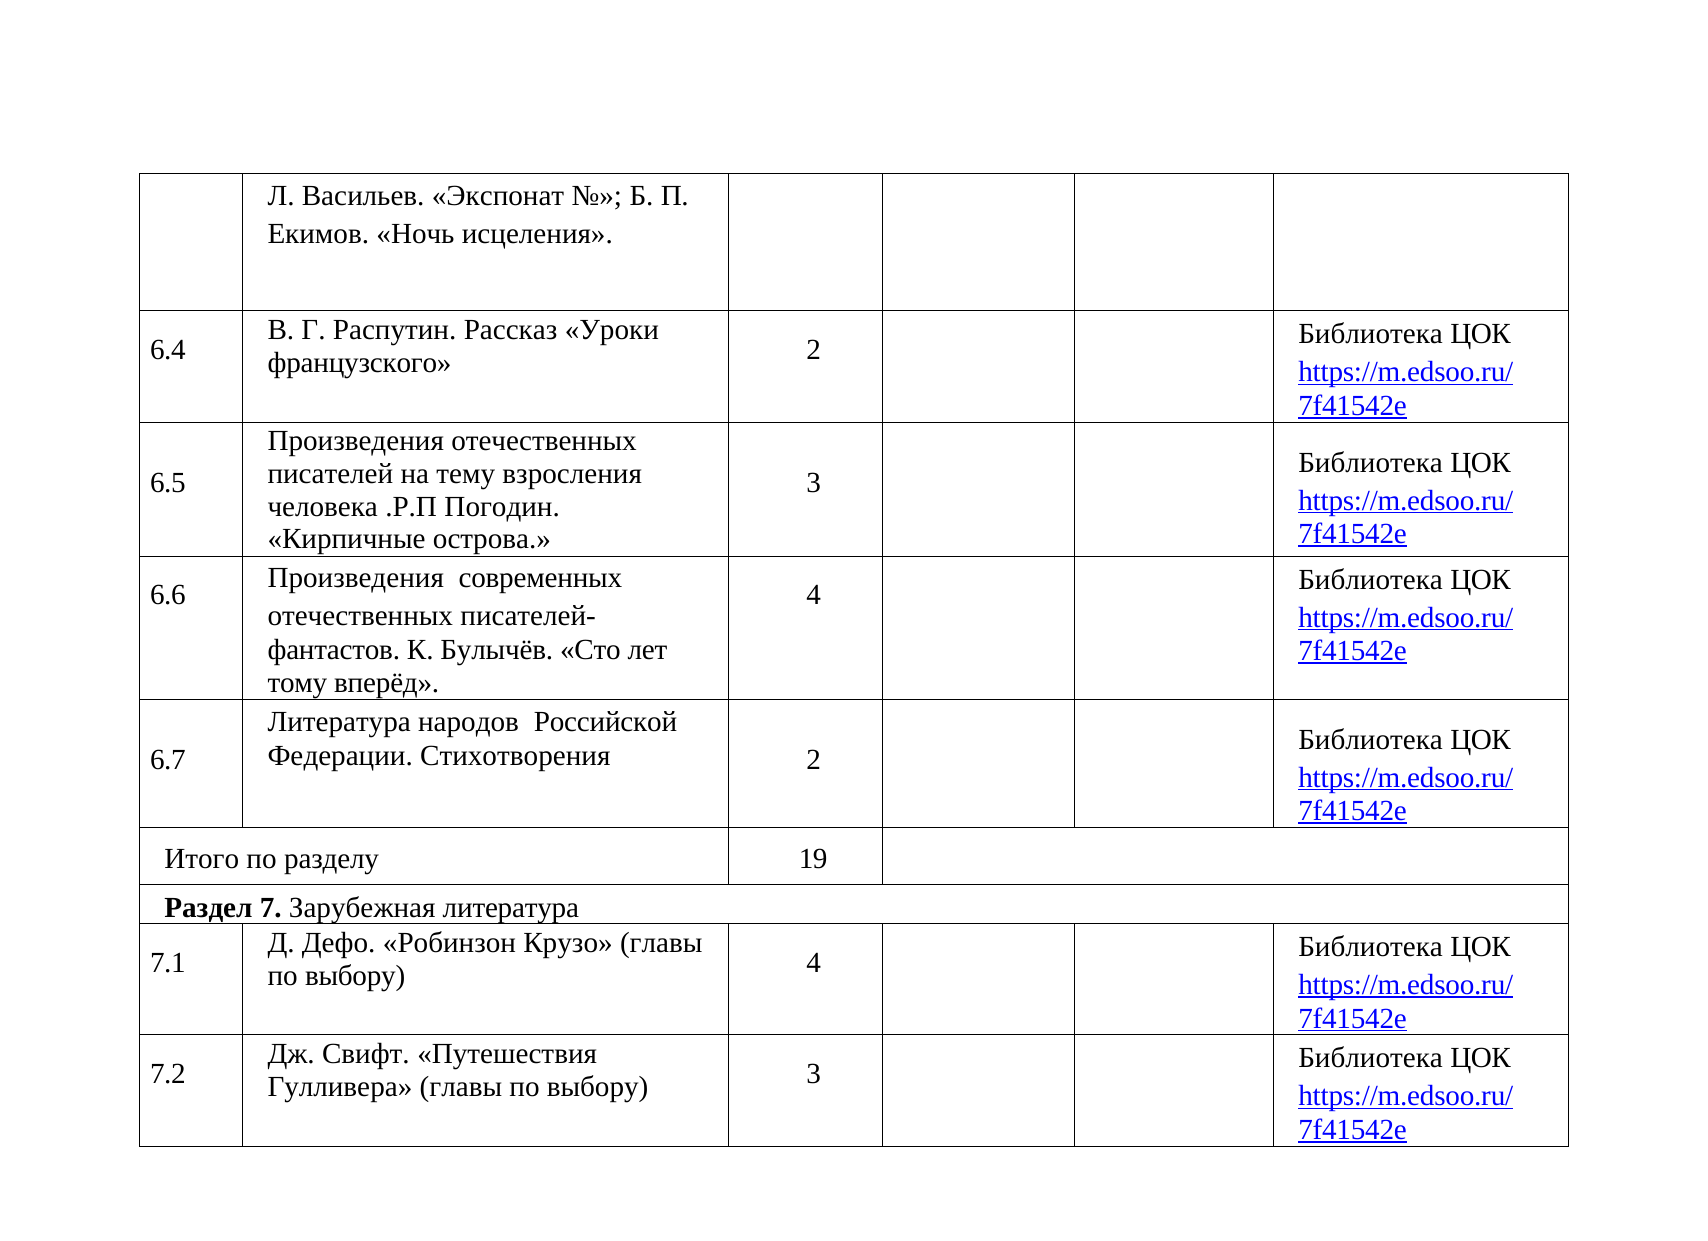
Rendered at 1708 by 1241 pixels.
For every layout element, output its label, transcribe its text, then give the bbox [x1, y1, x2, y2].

table_header [1075, 174, 1273, 310]
table_cell Д. Дефо. «Робинзон Крузо» (главы по выбору) [243, 924, 728, 1034]
table_header [883, 174, 1074, 310]
table_cell [1075, 311, 1273, 422]
table_cell 3 [729, 1035, 882, 1146]
table_cell [883, 1035, 1074, 1146]
table_header [729, 174, 882, 310]
table_cell 4 [729, 557, 882, 699]
table_cell 6.6 [140, 557, 242, 699]
table_header [140, 174, 242, 310]
table_cell 7.2 [140, 1035, 242, 1146]
table_cell Библиотека ЦОК https://m.edsoo.ru/7f41542e [1274, 311, 1568, 422]
table_cell Произведения отечественных писателей на тему взросления человека .Р.П Погодин. «Кирпичные острова.» [243, 423, 728, 556]
table_cell 6.4 [140, 311, 242, 422]
table_cell [1075, 924, 1273, 1034]
table_cell Дж. Свифт. «Путешествия Гулливера» (главы по выбору) [243, 1035, 728, 1146]
table_cell Библиотека ЦОК https://m.edsoo.ru/7f41542e [1274, 700, 1568, 827]
table_cell Библиотека ЦОК https://m.edsoo.ru/7f41542e [1274, 557, 1568, 699]
table_cell 6.5 [140, 423, 242, 556]
table_cell [1075, 557, 1273, 699]
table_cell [1274, 924, 1568, 1034]
table_cell [1075, 700, 1273, 827]
table_cell Литература народов Российской Федерации. Стихотворения [243, 700, 728, 827]
table_cell [883, 700, 1074, 827]
table_header [1274, 174, 1568, 310]
table_cell 6.7 [140, 700, 242, 827]
table_cell [883, 557, 1074, 699]
table_cell В. Г. Распутин. Рассказ «Уроки французского» [243, 311, 728, 422]
table_cell [1075, 1035, 1273, 1146]
table_cell [883, 828, 1568, 884]
table_cell 2 [729, 311, 882, 422]
table_cell Произведения современных отечественных писателей-фантастов. К. Булычёв. «Сто лет тому вперёд». [243, 557, 728, 699]
table_header Л. Васильев. «Экспонат №»; Б. П. Екимов. «Ночь исцеления». [243, 174, 728, 310]
table_cell Итого по разделу [140, 828, 728, 884]
table_cell [1075, 423, 1273, 556]
table_cell 19 [729, 828, 882, 884]
table_cell [883, 311, 1074, 422]
table_cell 2 [729, 700, 882, 827]
table_cell Библиотека ЦОК https://m.edsoo.ru/7f41542e [1274, 423, 1568, 556]
table_cell 3 [729, 423, 882, 556]
table_cell [883, 423, 1074, 556]
table_cell [883, 924, 1074, 1034]
table_cell 4 [729, 924, 882, 1034]
table_cell 7.1 [140, 924, 242, 1034]
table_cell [1274, 1035, 1568, 1146]
table_cell Раздел 7. Зарубежная литература [140, 885, 1568, 923]
